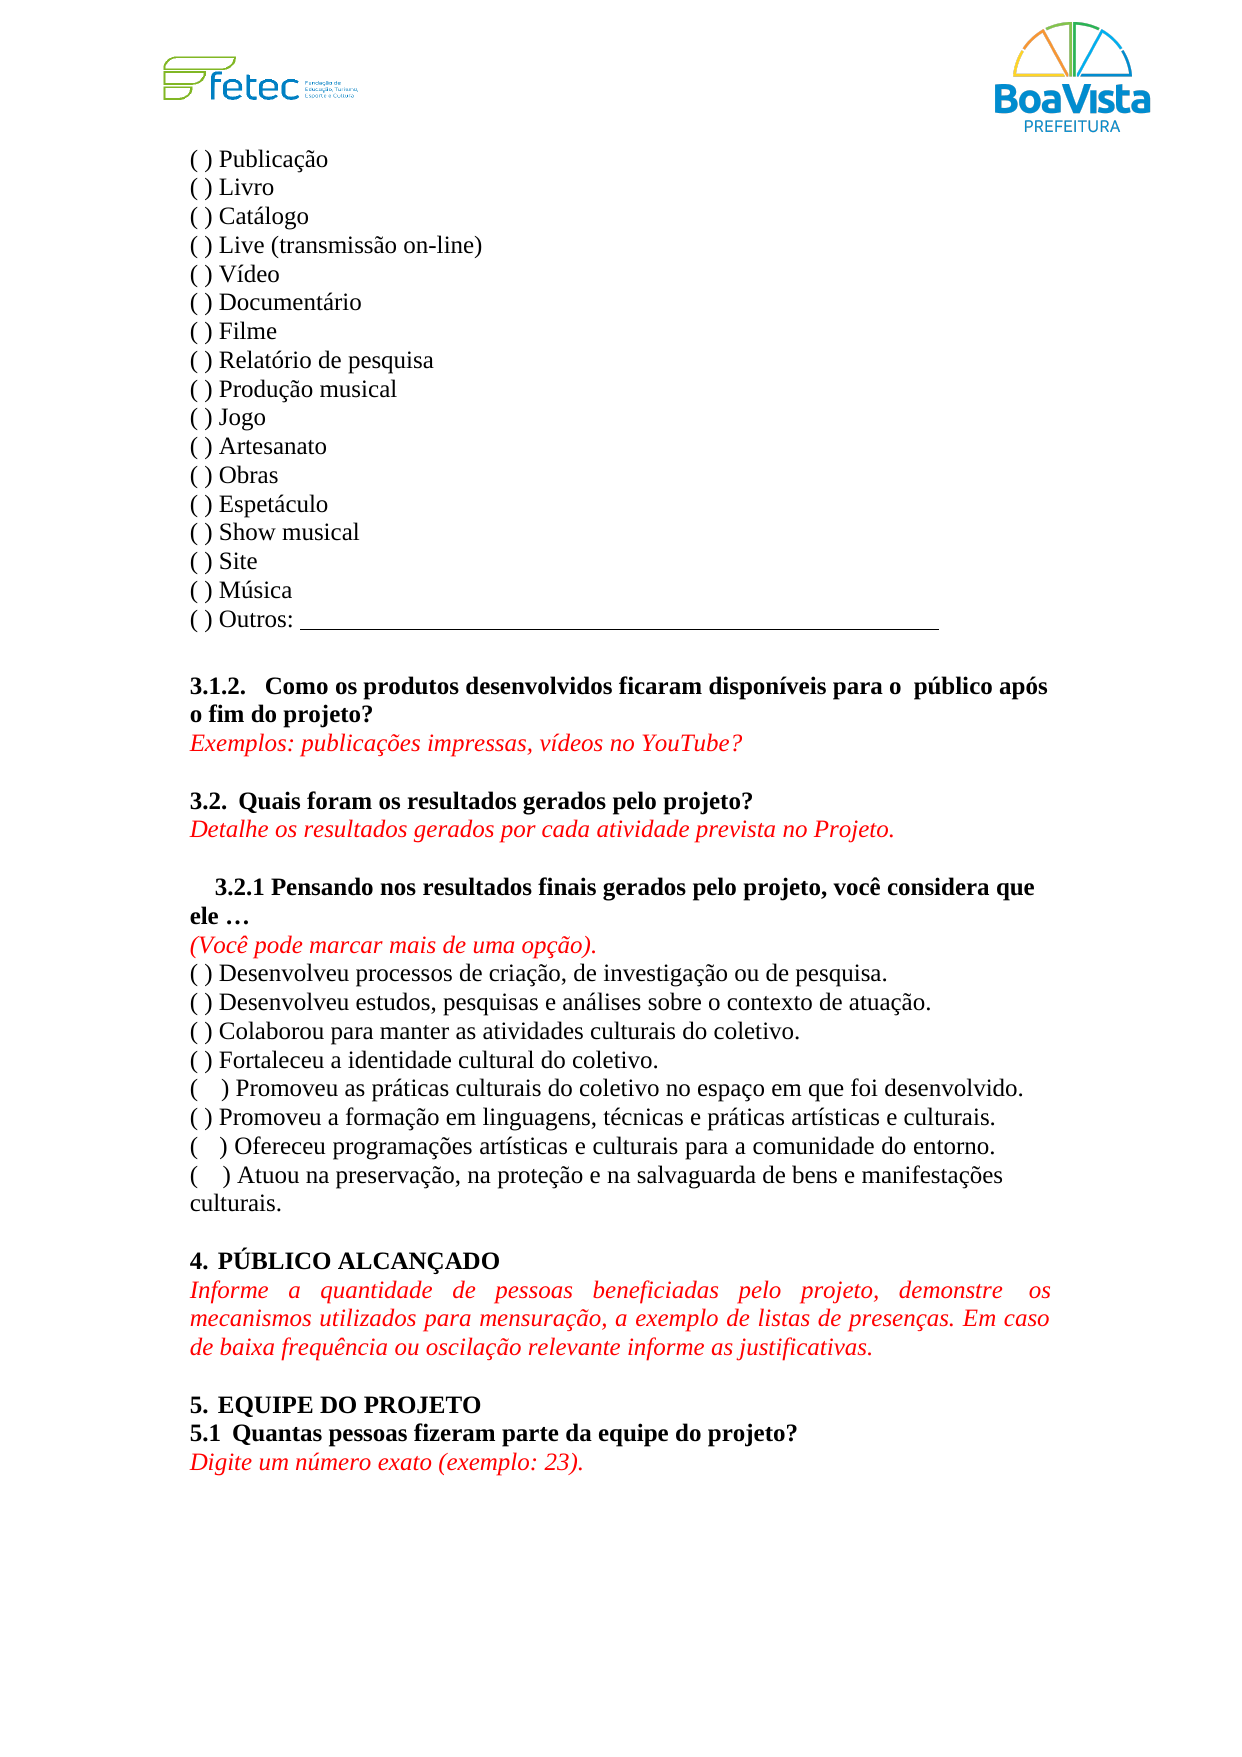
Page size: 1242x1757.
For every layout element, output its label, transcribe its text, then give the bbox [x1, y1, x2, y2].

text Informe a quantidade de pessoas beneficiadas pelo projeto, demonstre os mecanismos utilizados para mensuração, a exemplo de listas de presenças. Em caso de baixa frequência ou oscilação relevante informe as justificativas. [189, 1275, 1051, 1361]
text Exemplos: publicações impressas, vídeos no YouTube? [189, 728, 1167, 757]
text ( ) Música [189, 575, 1167, 604]
text ( ) Catálogo [189, 201, 1167, 230]
subtitle PÚBLICO ALCANÇADO [189, 1246, 1167, 1275]
list Quantas pessoas fizeram parte da equipe do projeto? [189, 1418, 1167, 1447]
subtitle EQUIPE DO PROJETO [189, 1390, 1167, 1418]
subtitle 3.2.1 Pensando nos resultados finais gerados pelo projeto, você considera que ele … [189, 872, 1050, 930]
text ( ) Live (transmissão on-line) ( ) Vídeo [189, 230, 484, 287]
text (Você pode marcar mais de uma opção). [189, 930, 1167, 958]
text Detalhe os resultados gerados por cada atividade prevista no Projeto. [189, 814, 1167, 843]
text ( ) Desenvolveu processos de criação, de investigação ou de pesquisa. [189, 958, 1167, 987]
text ( ) Publicação ( ) Livro [189, 144, 330, 201]
text ( ) Promoveu as práticas culturais do coletivo no espaço em que foi desenvolvido. ( ) Promoveu a formação em linguagens, técnicas e práticas artísticas e culturais. [189, 1073, 1024, 1131]
subtitle Como os produtos desenvolvidos ficaram disponíveis para o público após o fim do projeto? [189, 671, 1048, 728]
text ( ) Show musical ( ) Site [189, 517, 362, 575]
text ( ) Desenvolveu estudos, pesquisas e análises sobre o contexto de atuação. ( ) Colaborou para manter as atividades culturais do coletivo. [189, 987, 934, 1045]
text ( ) Fortaleceu a identidade cultural do coletivo. [189, 1045, 1167, 1073]
text ( ) Jogo [189, 402, 1167, 431]
text ( ) Relatório de pesquisa ( ) Produção musical [189, 345, 436, 402]
text ( ) Ofereceu programações artísticas e culturais para a comunidade do entorno. ( ) Atuou na preservação, na proteção e na salvaguarda de bens e manifestações culturais. [189, 1131, 1004, 1217]
text ( ) Documentário ( ) Filme [189, 287, 364, 345]
subtitle Quais foram os resultados gerados pelo projeto? [189, 786, 1167, 814]
picture [981, 12, 1164, 142]
text Digite um número exato (exemplo: 23). [189, 1447, 1167, 1476]
text ( ) Artesanato ( ) Obras [189, 431, 329, 489]
text ( ) Outros: [189, 604, 1167, 632]
text ( ) Espetáculo [189, 489, 1167, 517]
picture [147, 12, 379, 148]
